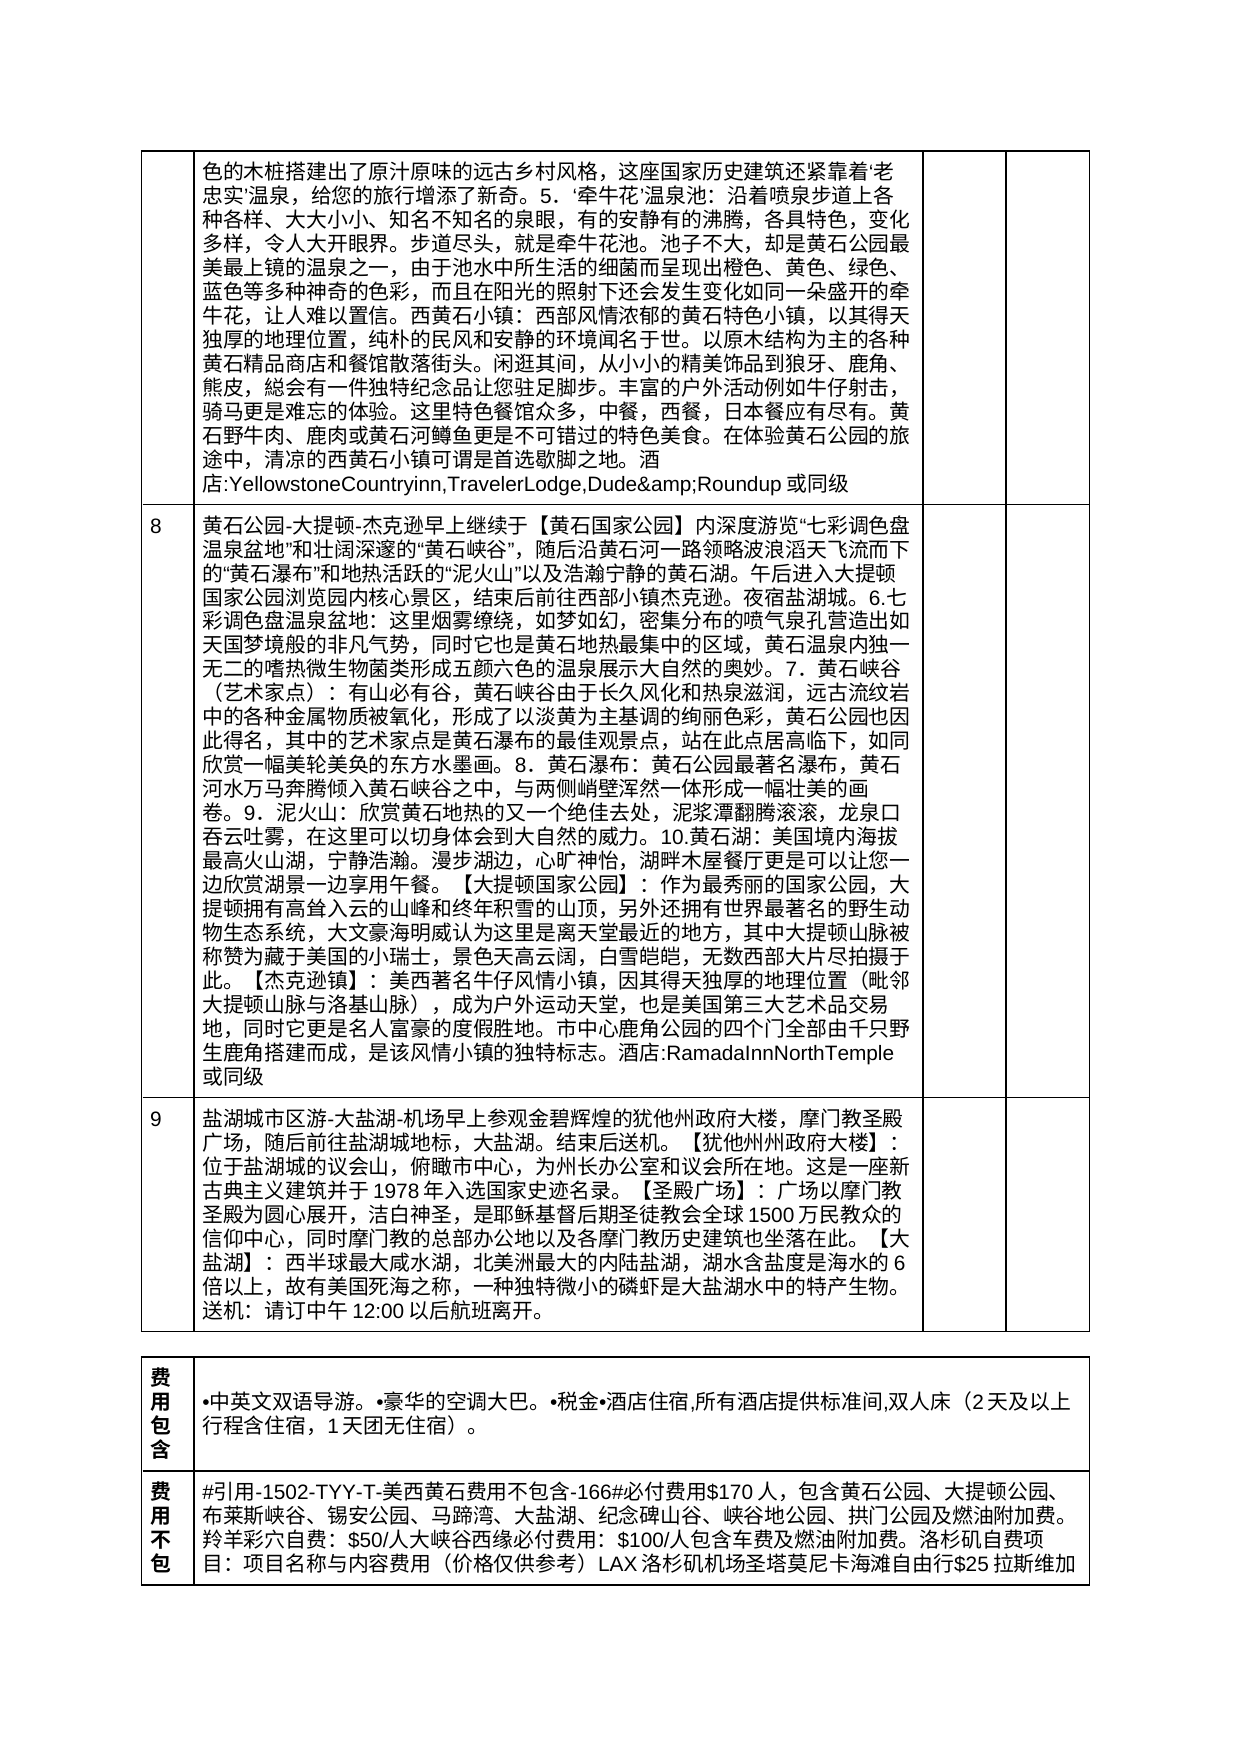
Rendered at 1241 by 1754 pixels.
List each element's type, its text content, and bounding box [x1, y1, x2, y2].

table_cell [195, 152, 922, 504]
table_cell 盐湖城市区游-大盐湖-机场早上参观金碧辉煌的犹他州政府大楼，摩门教圣殿广场，随后前往盐湖城地标，大盐湖。结束后送机。【犹他州州政府大楼】：位于盐湖城的议会山，俯瞰市中心，为州长办公室和议会所在地。这是一座新古典主义建筑并于1978年入选国家史迹名录。【圣殿广场】：广场以摩门教圣殿为圆心展开，洁白神圣，是耶稣基督后期圣徒教会全球1500万民教众的信仰中心，同时摩门教的总部办公地以及各摩门教历史建筑也坐落在此。【大盐湖】：西半球最大咸水湖，北美洲最大的内陆盐湖，湖水含盐度是海水的6倍以上，故有美国死海之称，一种独特微小的磷虾是大盐湖水中的特产生物。送机：请订中午12:00以后航班离开。 [195, 1098, 922, 1331]
table_header •中英文双语导游。•豪华的空调大巴。•税金•酒店住宿,所有酒店提供标准间,双人床（2天及以上行程含住宿，1天团无住宿）。 [195, 1358, 1089, 1470]
table_cell 黄石公园-大提顿-杰克逊早上继续于【黄石国家公园】内深度游览“七彩调色盘温泉盆地”和壮阔深邃的“黄石峡谷”，随后沿黄石河一路领略波浪滔天飞流而下的“黄石瀑布”和地热活跃的“泥火山”以及浩瀚宁静的黄石湖。午后进入大提顿国家公园浏览园内核心景区，结束后前往西部小镇杰克逊。夜宿盐湖城。6.七彩调色盘温泉盆地：这里烟雾缭绕，如梦如幻，密集分布的喷气泉孔营造出如天国梦境般的非凡气势，同时它也是黄石地热最集中的区域，黄石温泉内独一无二的嗜热微生物菌类形成五颜六色的温泉展示大自然的奥妙。7．黄石峡谷（艺术家点）：有山必有谷，黄石峡谷由于长久风化和热泉滋润，远古流纹岩中的各种金属物质被氧化，形成了以淡黄为主基调的绚丽色彩，黄石公园也因此得名，其中的艺术家点是黄石瀑布的最佳观景点，站在此点居高临下，如同欣赏一幅美轮美奂的东方水墨画。8．黄石瀑布：黄石公园最著名瀑布，黄石河水万马奔腾倾入黄石峡谷之中，与两侧峭壁浑然一体形成一幅壮美的画卷。9．泥火山：欣赏黄石地热的又一个绝佳去处，泥浆潭翻腾滚滚，龙泉口吞云吐雾，在这里可以切身体会到大自然的威力。10.黄石湖：美国境内海拔最高火山湖，宁静浩瀚。漫步湖边，心旷神怡，湖畔木屋餐厅更是可以让您一边欣赏湖景一边享用午餐。【大提顿国家公园】：作为最秀丽的国家公园，大提顿拥有高耸入云的山峰和终年积雪的山顶，另外还拥有世界最著名的野生动物生态系统，大文豪海明威认为这里是离天堂最近的地方，其中大提顿山脉被称赞为藏于美国的小瑞士，景色天高云阔，白雪皑皑，无数西部大片尽拍摄于此。【杰克逊镇】：美西著名牛仔风情小镇，因其得天独厚的地理位置（毗邻大提顿山脉与洛基山脉），成为户外运动天堂，也是美国第三大艺术品交易地，同时它更是名人富豪的度假胜地。市中心鹿角公园的四个门全部由千只野生鹿角搭建而成，是该风情小镇的独特标志。酒店:RamadaInnNorthTemple或同级 [195, 505, 922, 1097]
table_cell [924, 505, 1005, 1097]
table_cell [924, 1098, 1005, 1331]
table_cell 费用不包含 [142, 1471, 193, 1584]
table_cell [1007, 505, 1089, 1097]
table_cell [924, 152, 1005, 504]
table_cell 9 [142, 1098, 193, 1331]
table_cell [195, 1472, 1089, 1584]
table_cell 7 [142, 152, 193, 504]
table_cell [1007, 152, 1089, 504]
table_cell [1007, 1098, 1089, 1331]
table_cell 8 [142, 505, 193, 1097]
table_header 费用包含 [142, 1358, 193, 1470]
